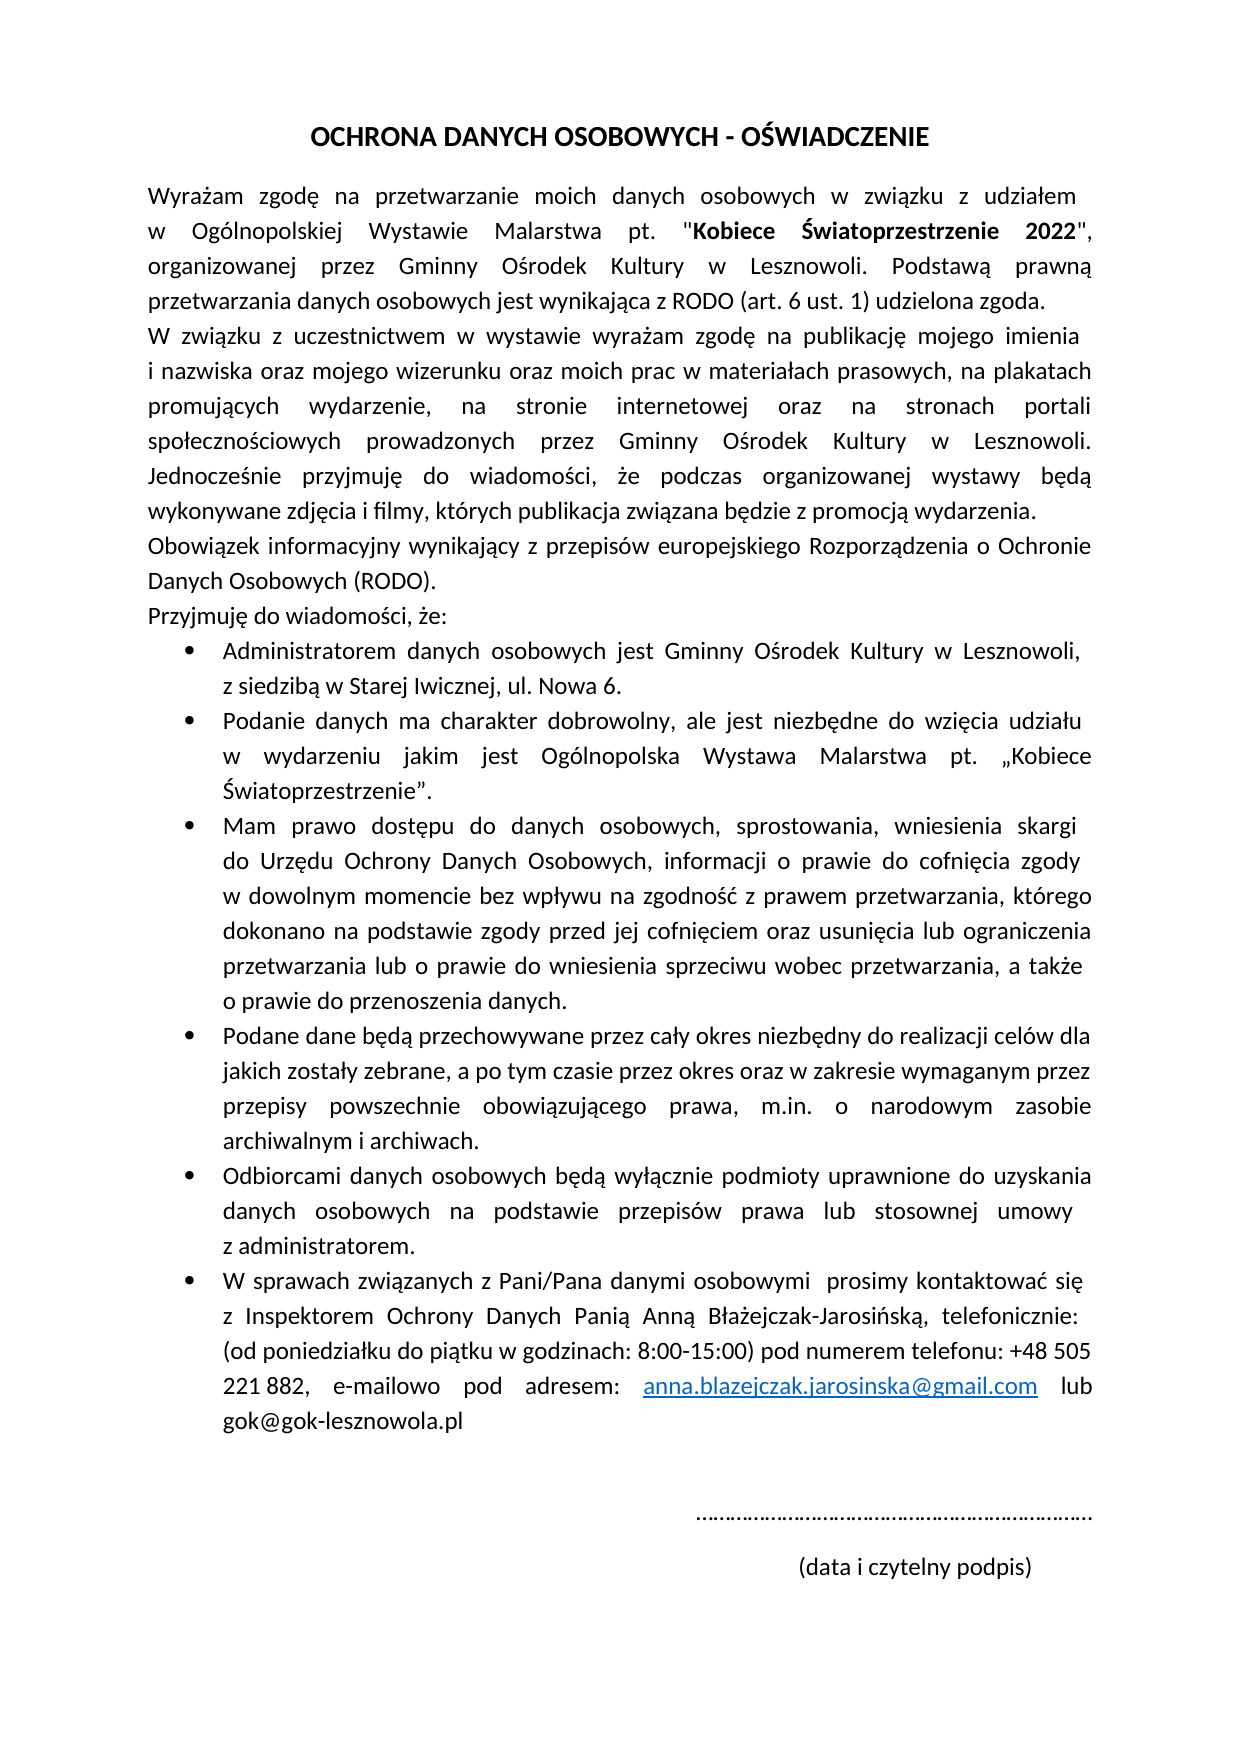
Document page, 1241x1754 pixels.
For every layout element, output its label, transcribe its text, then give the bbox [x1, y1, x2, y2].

text OCHRONA DANYCH OSOBOWYCH - OŚWIADCZENIE [148, 118, 1093, 154]
text W związku z uczestnictwem w wystawie wyrażam zgodę na publikację mojego imienia i nazwiska oraz mojego wizerunku oraz moich prac w materiałach prasowych, na plakatach promujących wydarzenie, na stronie internetowej oraz na stronach portali społecznościowych prowadzonych przez Gminny Ośrodek Kultury w Lesznowoli. Jednocześnie przyjmuję do wiadomości, że podczas organizowanej wystawy będą wykonywane zdjęcia i filmy, których publikacja związana będzie z promocją wydarzenia. [148, 320, 1093, 525]
list Podanie danych ma charakter dobrowolny, ale jest niezbędne do wzięcia udziału w wydarzeniu jakim jest Ogólnopolska Wystawa Malarstwa pt. „Kobiece Światoprzestrzenie”. [185, 705, 1093, 805]
text Wyrażam zgodę na przetwarzanie moich danych osobowych w związku z udziałem w Ogólnopolskiej Wystawie Malarstwa pt. "Kobiece Światoprzestrzenie 2022", organizowanej przez Gminny Ośrodek Kultury w Lesznowoli. Podstawą prawną przetwarzania danych osobowych jest wynikająca z RODO (art. 6 ust. 1) udzielona zgoda. [148, 180, 1093, 315]
list W sprawach związanych z Pani/Pana danymi osobowymi prosimy kontaktować się z Inspektorem Ochrony Danych Panią Anną Błażejczak-Jarosińską, telefonicznie: (od poniedziałku do piątku w godzinach: 8:00-15:00) pod numerem telefonu: +48 505 221 882, e-mailowo pod adresem: anna.blazejczak.jarosinska@gmail.com lub gok@gok-lesznowola.pl [185, 1265, 1093, 1435]
list Mam prawo dostępu do danych osobowych, sprostowania, wniesienia skargi do Urzędu Ochrony Danych Osobowych, informacji o prawie do cofnięcia zgody w dowolnym momencie bez wpływu na zgodność z prawem przetwarzania, którego dokonano na podstawie zgody przed jej cofnięciem oraz usunięcia lub ograniczenia przetwarzania lub o prawie do wniesienia sprzeciwu wobec przetwarzania, a także o prawie do przenoszenia danych. [185, 810, 1093, 1015]
list Podane dane będą przechowywane przez cały okres niezbędny do realizacji celów dla jakich zostały zebrane, a po tym czasie przez okres oraz w zakresie wymaganym przez przepisy powszechnie obowiązującego prawa, m.in. o narodowym zasobie archiwalnym i archiwach. [185, 1020, 1093, 1155]
list Odbiorcami danych osobowych będą wyłącznie podmioty uprawnione do uzyskania danych osobowych na podstawie przepisów prawa lub stosownej umowy z administratorem. [185, 1160, 1093, 1260]
text …………………………………………………………… [148, 1496, 1093, 1526]
list Administratorem danych osobowych jest Gminny Ośrodek Kultury w Lesznowoli, z siedzibą w Starej Iwicznej, ul. Nowa 6. [185, 635, 1093, 700]
text Przyjmuję do wiadomości, że: [148, 600, 1093, 630]
text (data i czytelny podpis) [664, 1552, 1093, 1582]
text Obowiązek informacyjny wynikający z przepisów europejskiego Rozporządzenia o Ochronie Danych Osobowych (RODO). [148, 530, 1093, 595]
